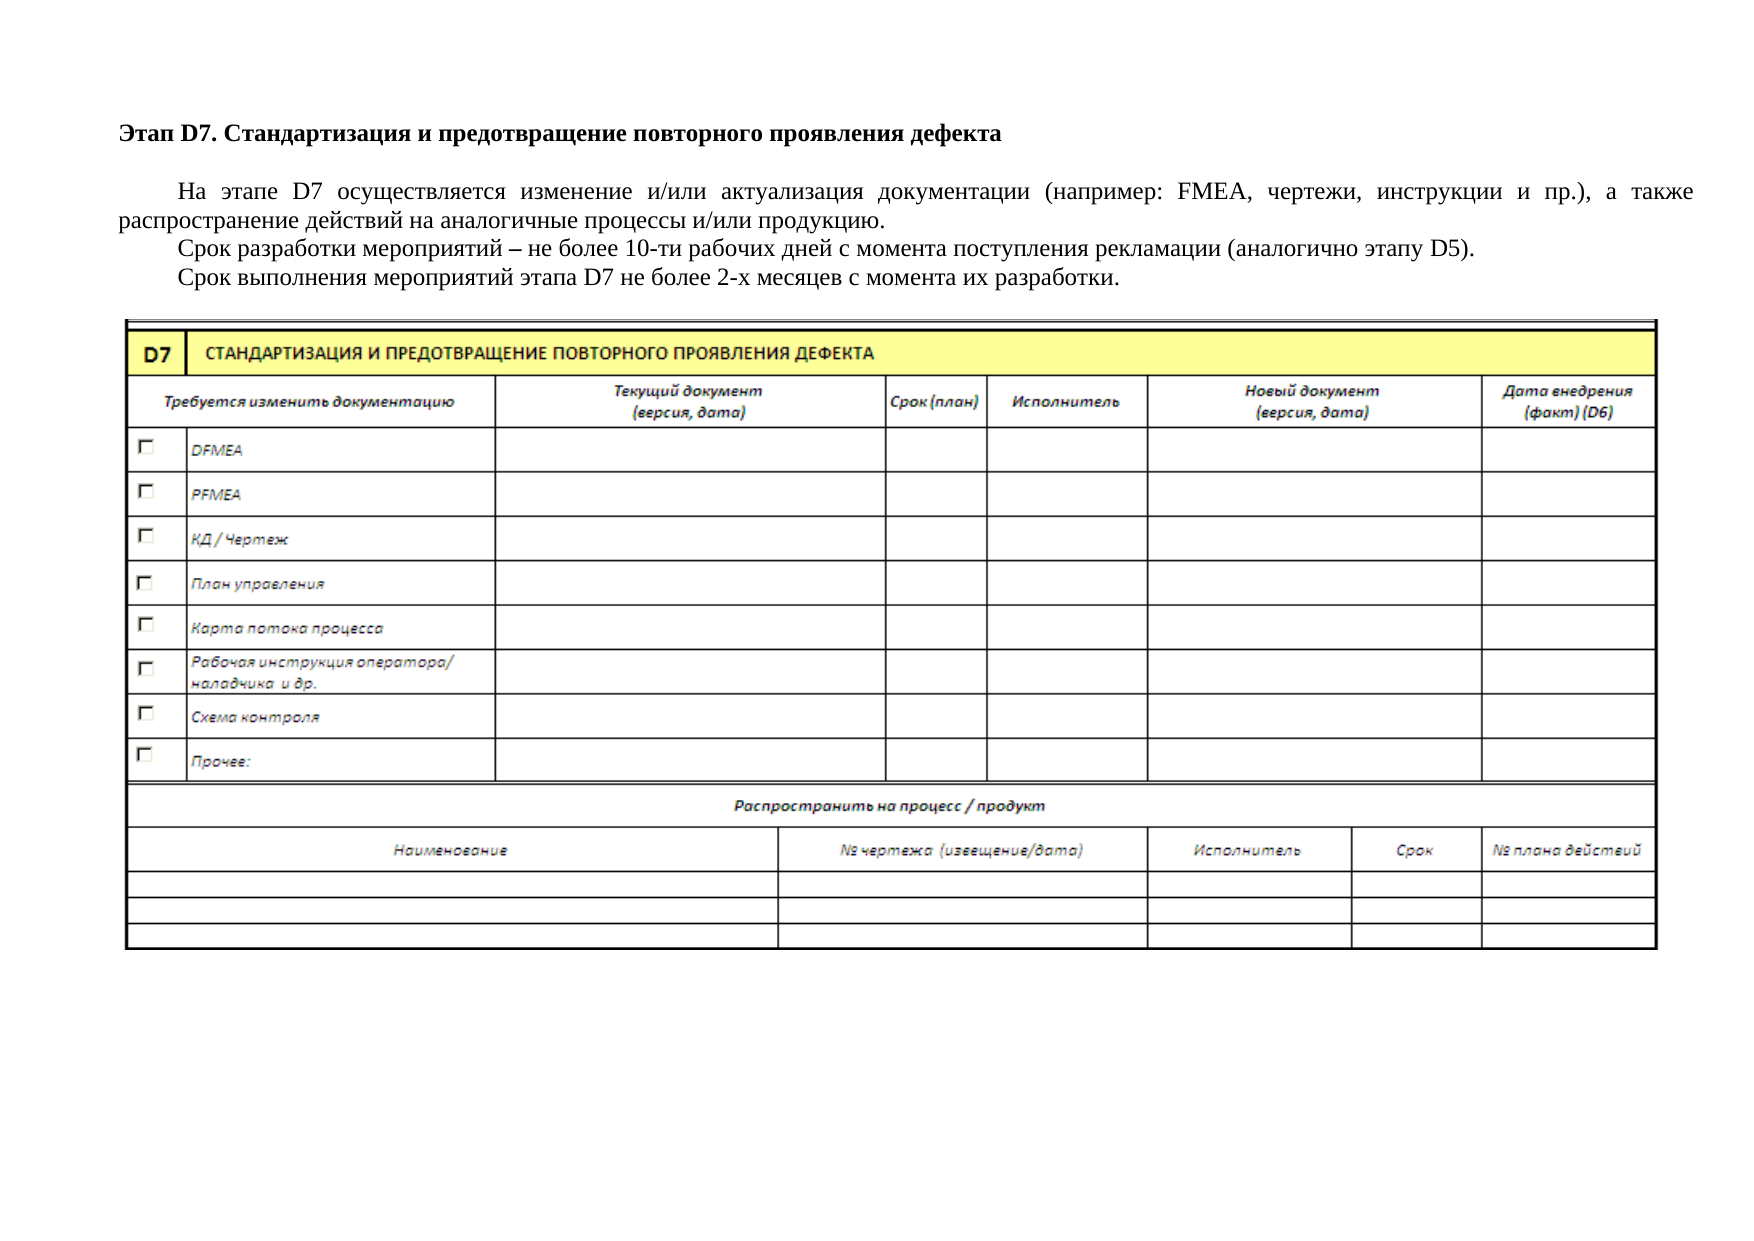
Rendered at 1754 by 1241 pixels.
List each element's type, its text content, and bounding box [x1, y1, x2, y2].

text Срок разработки мероприятий – не более 10-ти рабочих дней с момента поступления рекламации (аналогично этапу D5). [118, 233, 1695, 262]
text На этапе D7 осуществляется изменение и/или актуализация документации (например: FMEA, чертежи, инструкции и пр.), а также распространение действий на аналогичные процессы и/или продукцию. [118, 176, 1695, 233]
text Срок выполнения мероприятий этапа D7 не более 2-х месяцев с момента их разработки. [118, 262, 1695, 291]
text Этап D7. Стандартизация и предотвращение повторного проявления дефекта [118, 118, 1695, 147]
picture [118, 319, 1666, 950]
